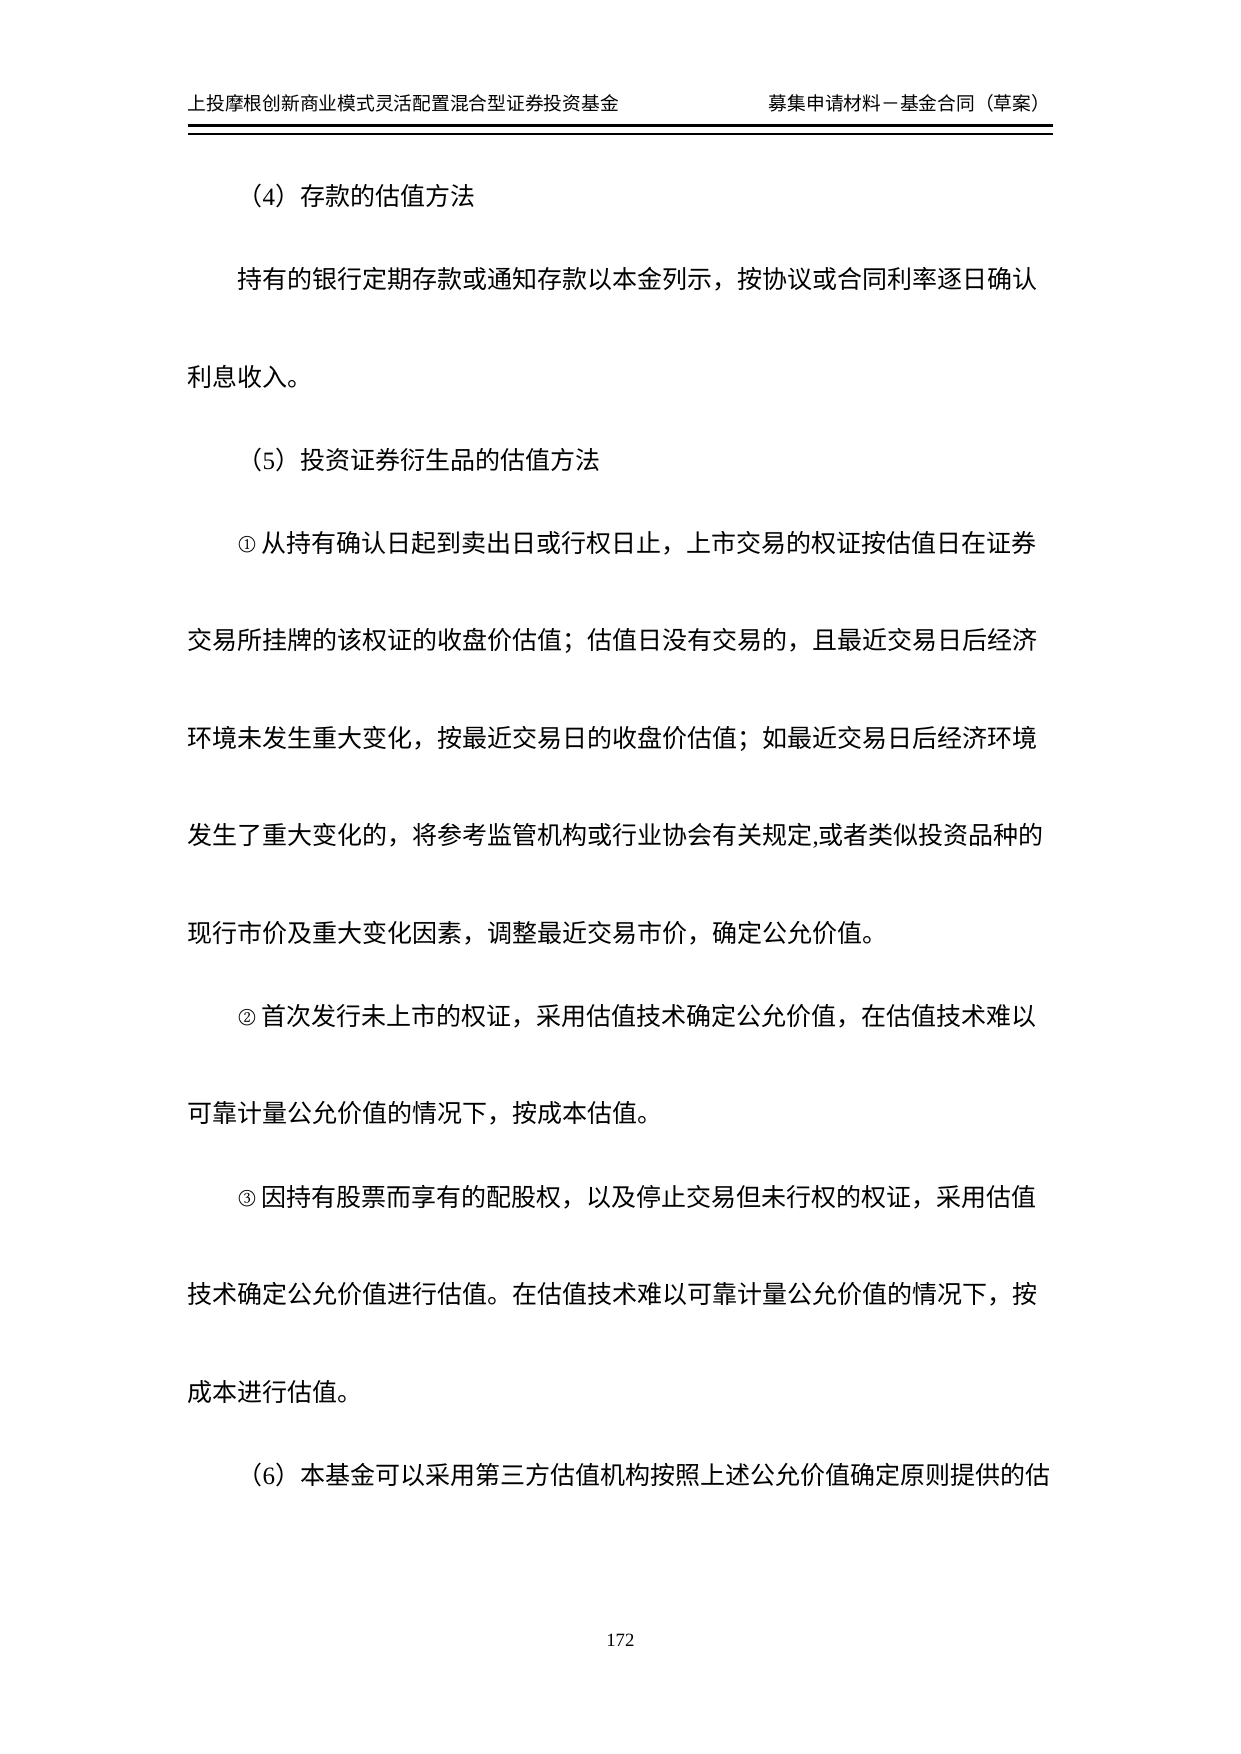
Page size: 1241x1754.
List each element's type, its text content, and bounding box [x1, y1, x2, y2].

text （4）存款的估值方法 [187, 162, 1053, 227]
text ①从持有确认日起到卖出日或行权日止，上市交易的权证按估值日在证券交易所挂牌的该权证的收盘价估值；估值日没有交易的，且最近交易日后经济环境未发生重大变化，按最近交易日的收盘价估值；如最近交易日后经济环境发生了重大变化的，将参考监管机构或行业协会有关规定,或者类似投资品种的现行市价及重大变化因素，调整最近交易市价，确定公允价值。 [187, 509, 1053, 964]
text （5）投资证券衍生品的估值方法 [187, 426, 1053, 491]
text ③因持有股票而享有的配股权，以及停止交易但未行权的权证，采用估值技术确定公允价值进行估值。在估值技术难以可靠计量公允价值的情况下，按成本进行估值。 [187, 1163, 1053, 1423]
text 持有的银行定期存款或通知存款以本金列示，按协议或合同利率逐日确认利息收入。 [187, 245, 1053, 408]
text ②首次发行未上市的权证，采用估值技术确定公允价值，在估值技术难以可靠计量公允价值的情况下，按成本估值。 [187, 982, 1053, 1144]
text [187, 1441, 1053, 1506]
